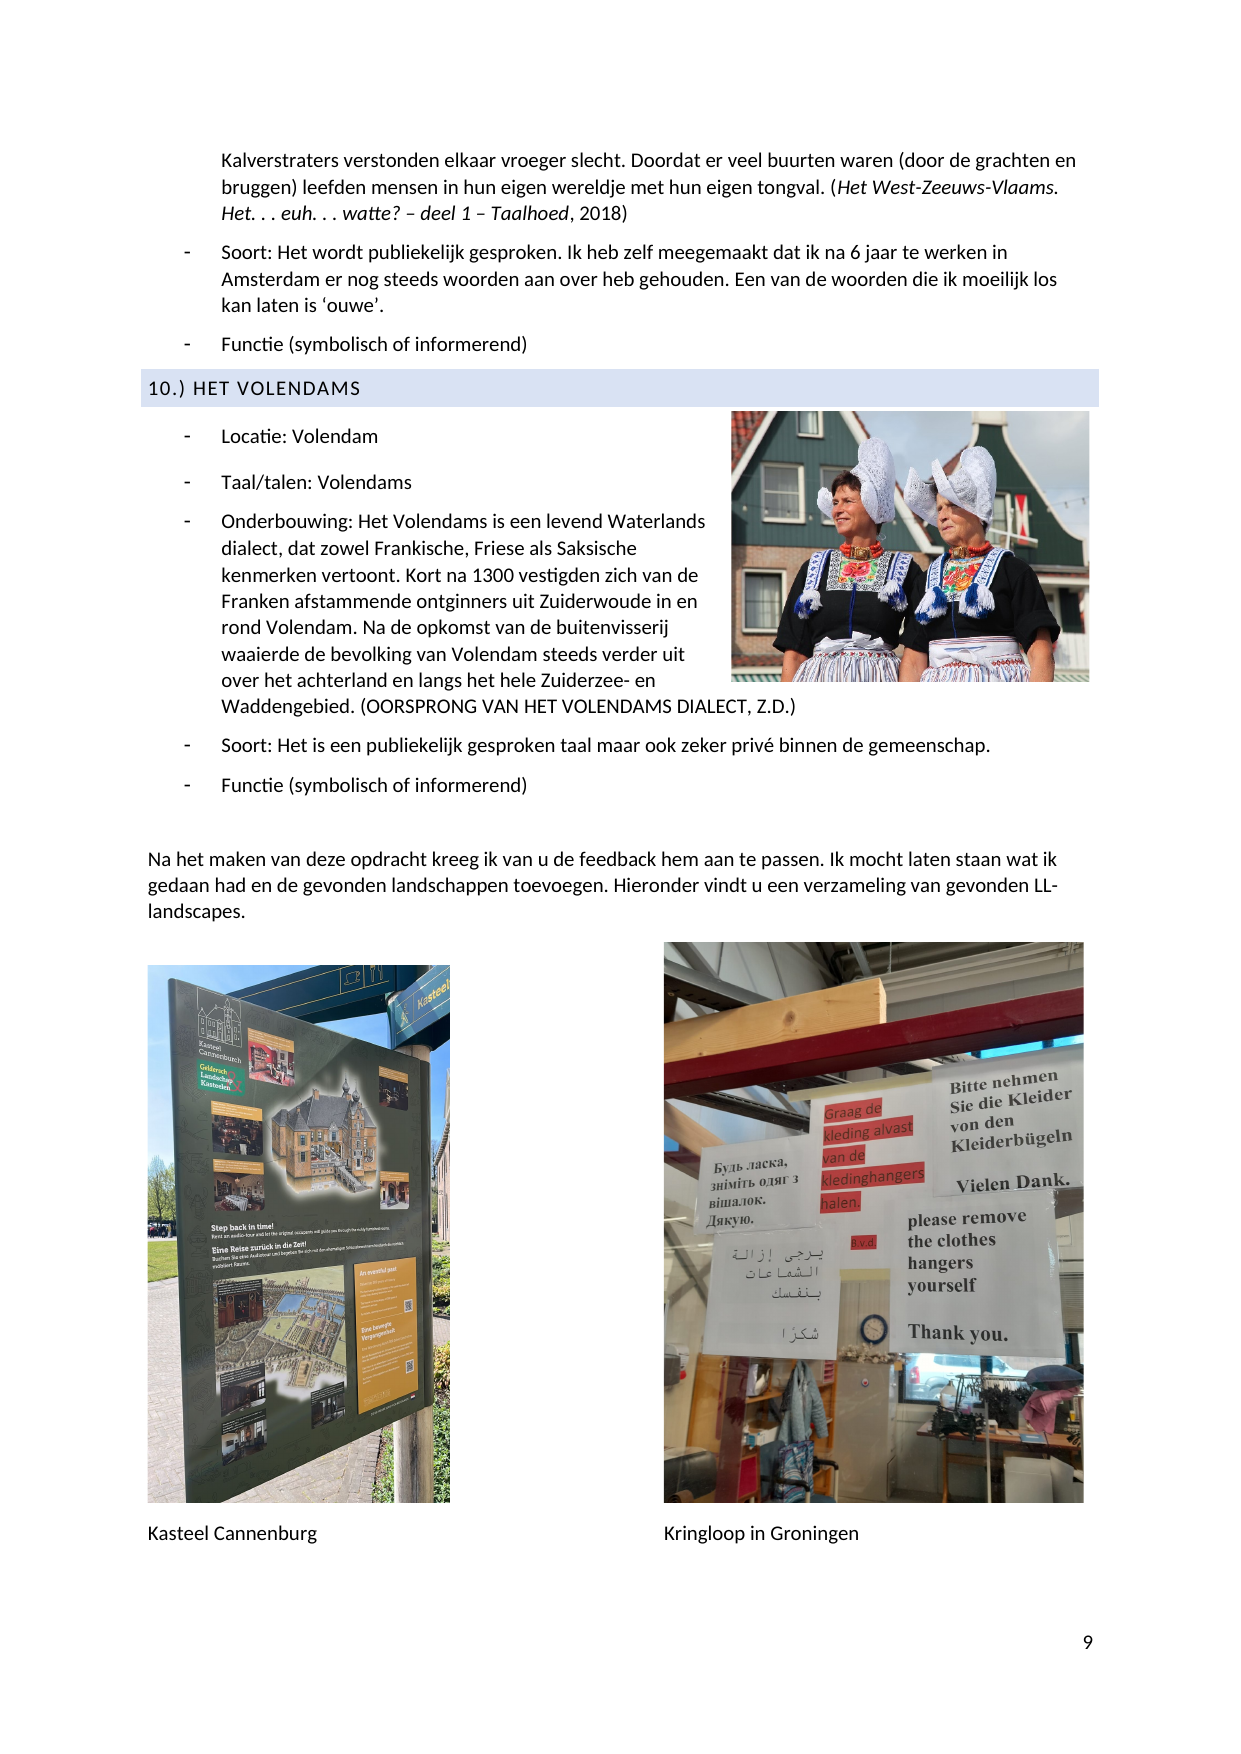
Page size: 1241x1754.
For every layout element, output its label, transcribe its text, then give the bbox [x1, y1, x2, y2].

text Na het maken van deze opdracht kreeg ik van u de feedback hem aan te passen. Ik mocht laten staan wat ik gedaan had en de gevonden landschappen toevoegen. Hieronder vindt u een verzameling van gevonden LL-landscapes. [148, 846, 1093, 924]
list Onderbouwing: Het Volendams is een levend Waterlands dialect, dat zowel Frankische, Friese als Saksische kenmerken vertoont. Kort na 1300 vestigden zich van de Franken afstammende ontginners uit Zuiderwoude in en rond Volendam. Na de opkomst van de buitenvisserij waaierde de bevolking van Volendam steeds verder uit over het achterland en langs het hele Zuiderzee- en Waddengebied. (OORSPRONG VAN HET VOLENDAMS DIALECT, Z.D.) [184, 506, 1093, 719]
picture [663, 942, 1084, 1503]
list Soort: Het is een publiekelijk gesproken taal maar ook zeker privé binnen de gemeenschap. [184, 730, 1093, 758]
list Functie (symbolisch of informerend) [184, 329, 1093, 357]
subtitle 10.) Het Volendams [148, 375, 1093, 400]
picture [147, 965, 450, 1503]
picture [730, 411, 1089, 681]
list Soort: Het wordt publiekelijk gesproken. Ik heb zelf meegemaakt dat ik na 6 jaar te werken in Amsterdam er nog steeds woorden aan over heb gehouden. Een van de woorden die ik moeilijk los kan laten is ‘ouwe’. [184, 237, 1093, 318]
list Locatie: Volendam [184, 421, 730, 449]
list Taal/talen: Volendams [184, 467, 730, 495]
list Functie (symbolisch of informerend) [184, 770, 1093, 798]
text Kasteel Cannenburg Kringloop in Groningen [148, 1520, 1093, 1546]
